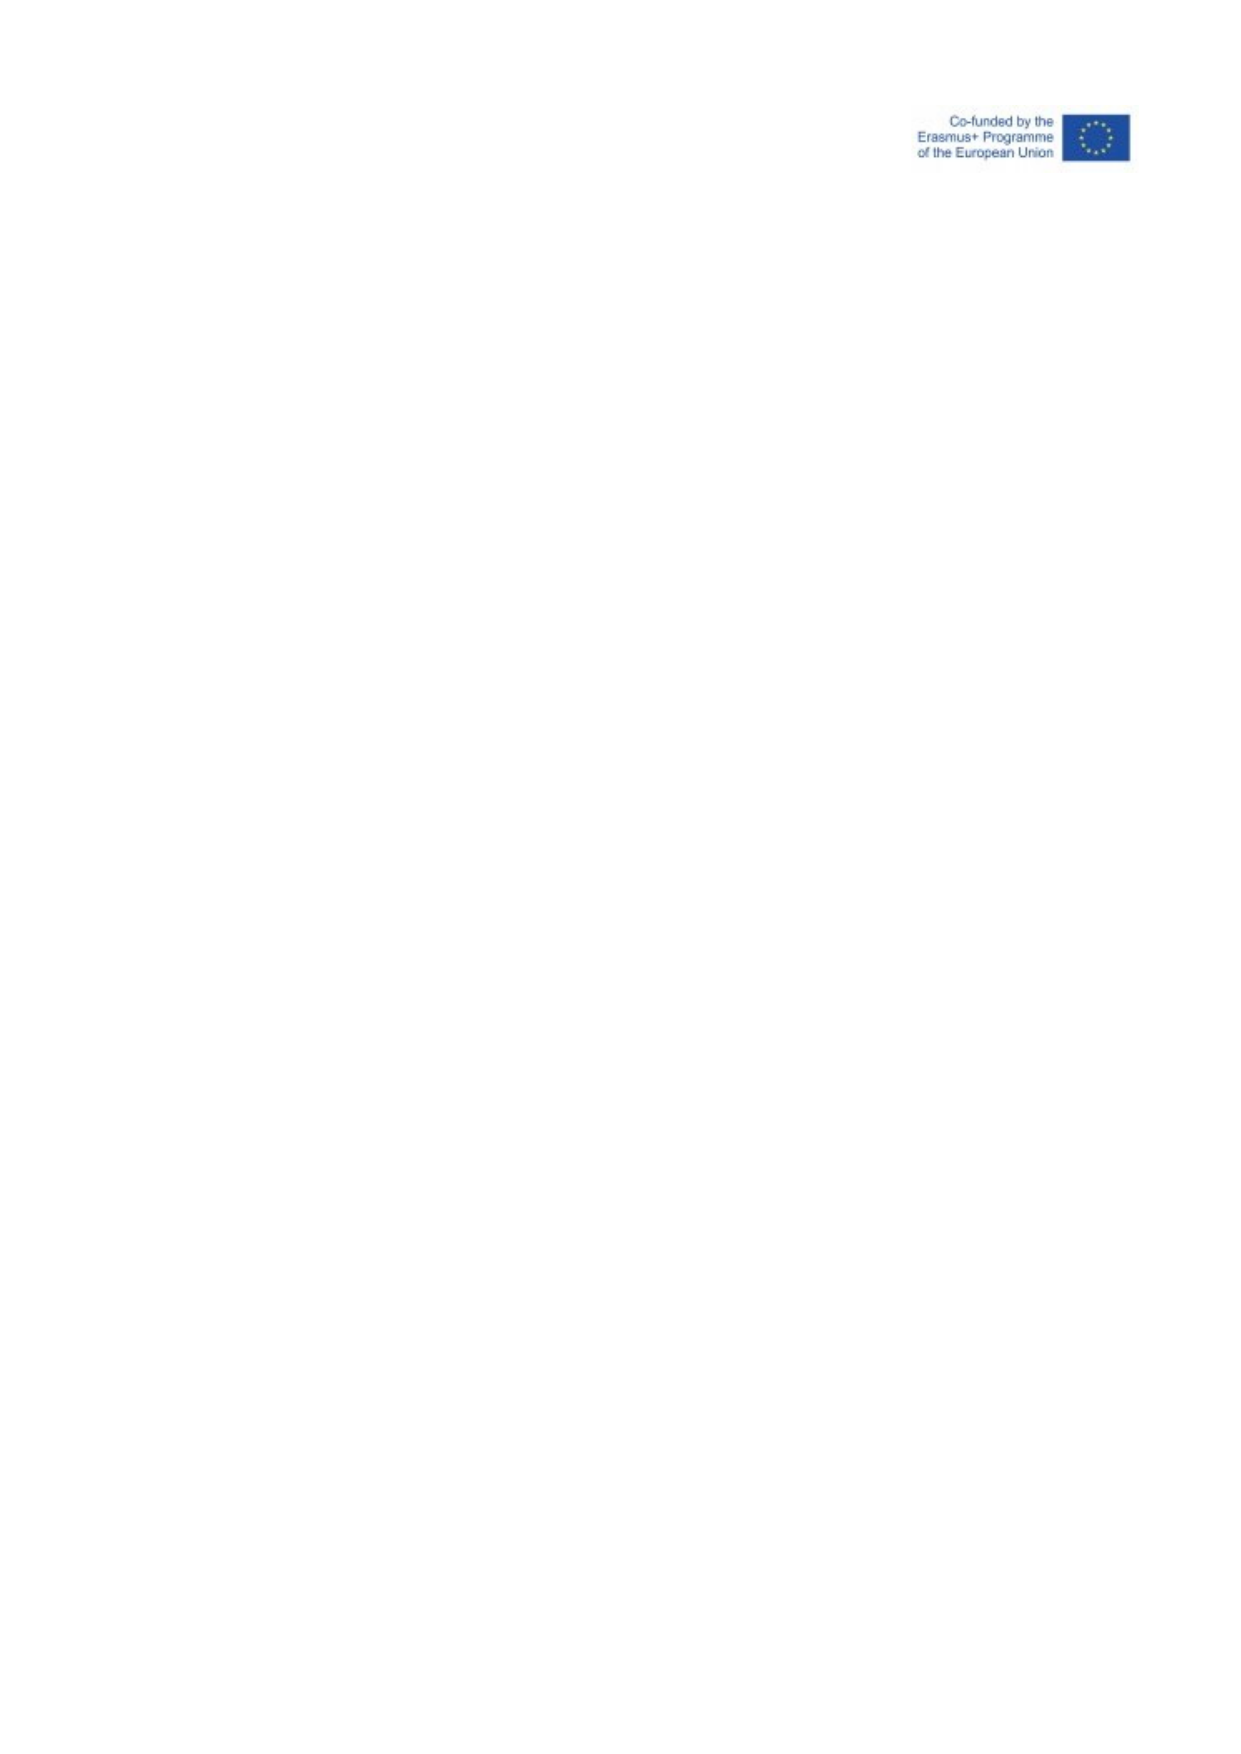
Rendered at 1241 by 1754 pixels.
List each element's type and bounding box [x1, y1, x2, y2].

picture [911, 105, 1139, 173]
